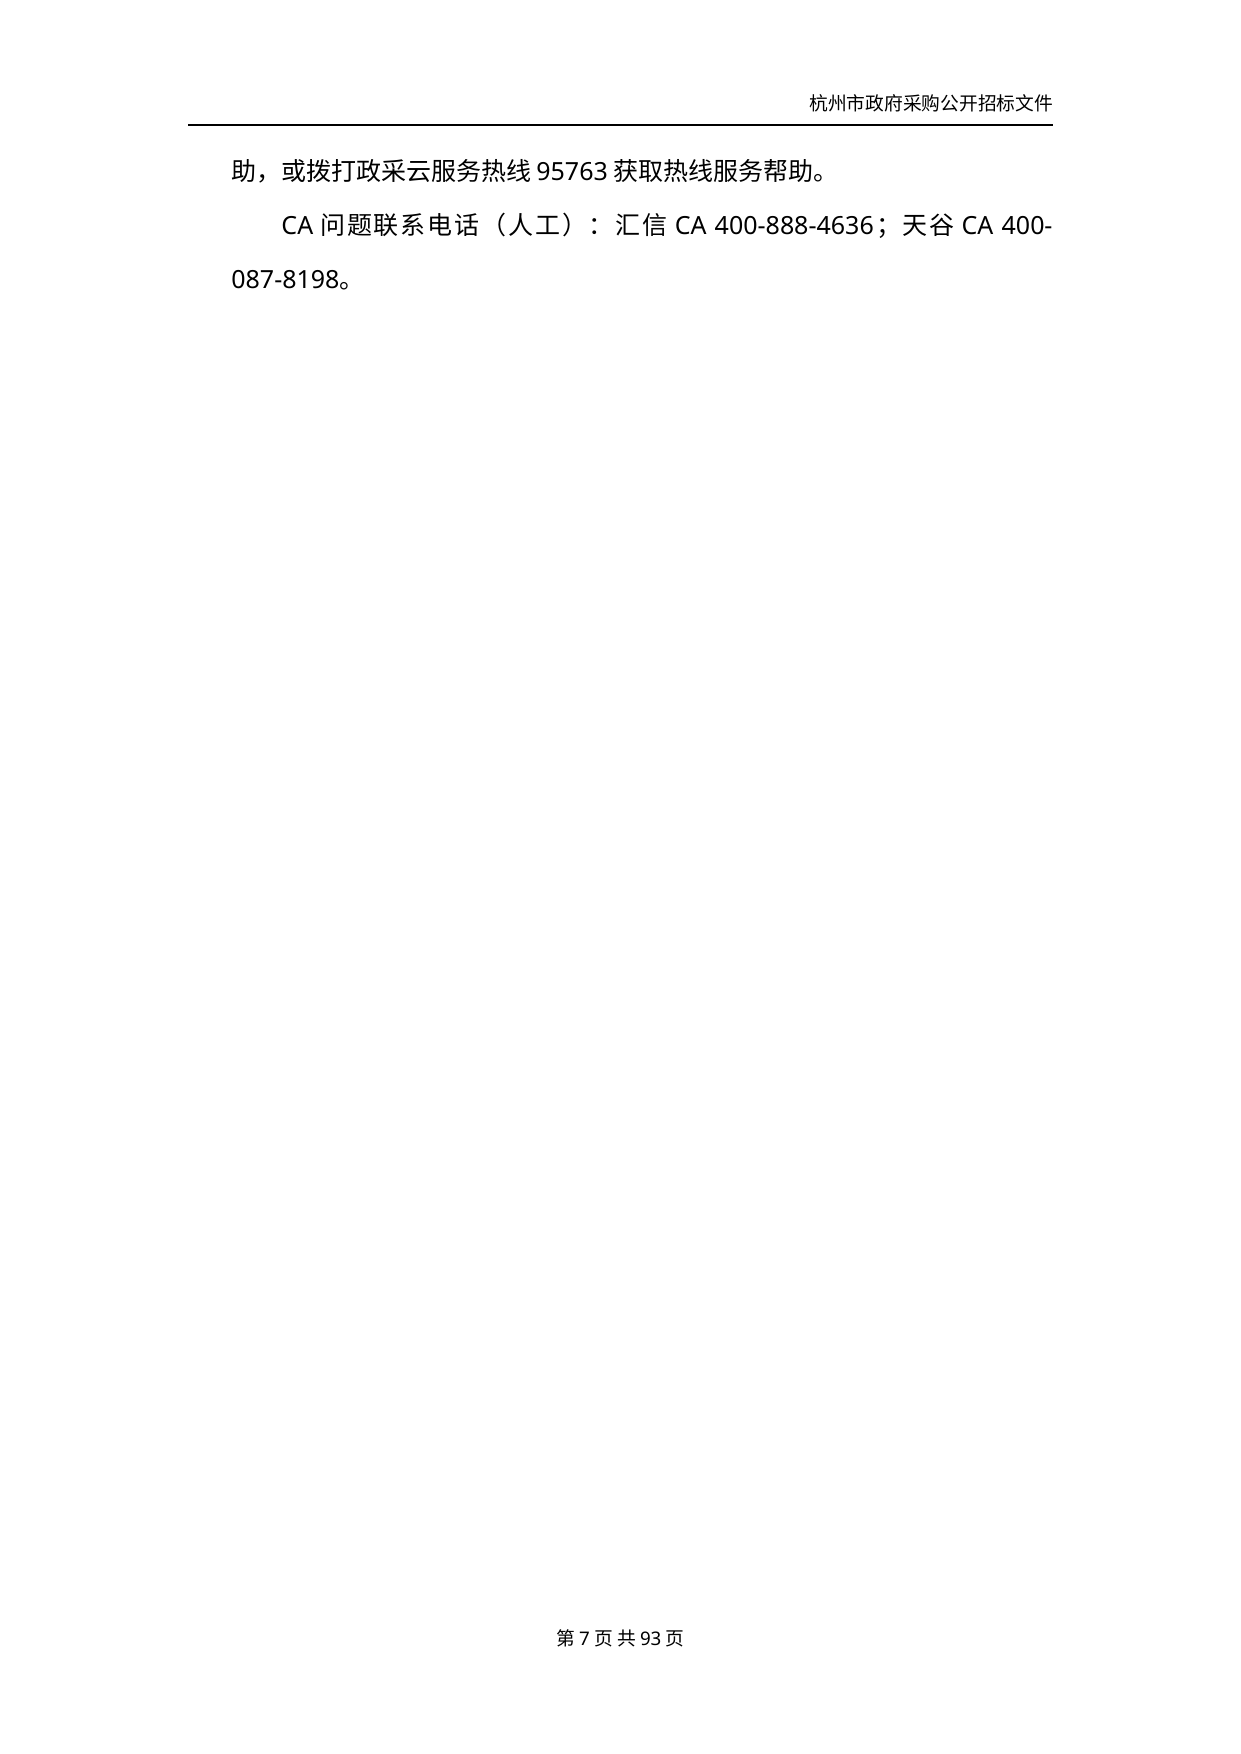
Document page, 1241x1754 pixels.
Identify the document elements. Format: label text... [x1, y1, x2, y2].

text CA问题联系电话（人工）：汇信CA 400-888-4636；天谷CA 400-087-8198。 [231, 206, 1053, 296]
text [231, 151, 1053, 187]
